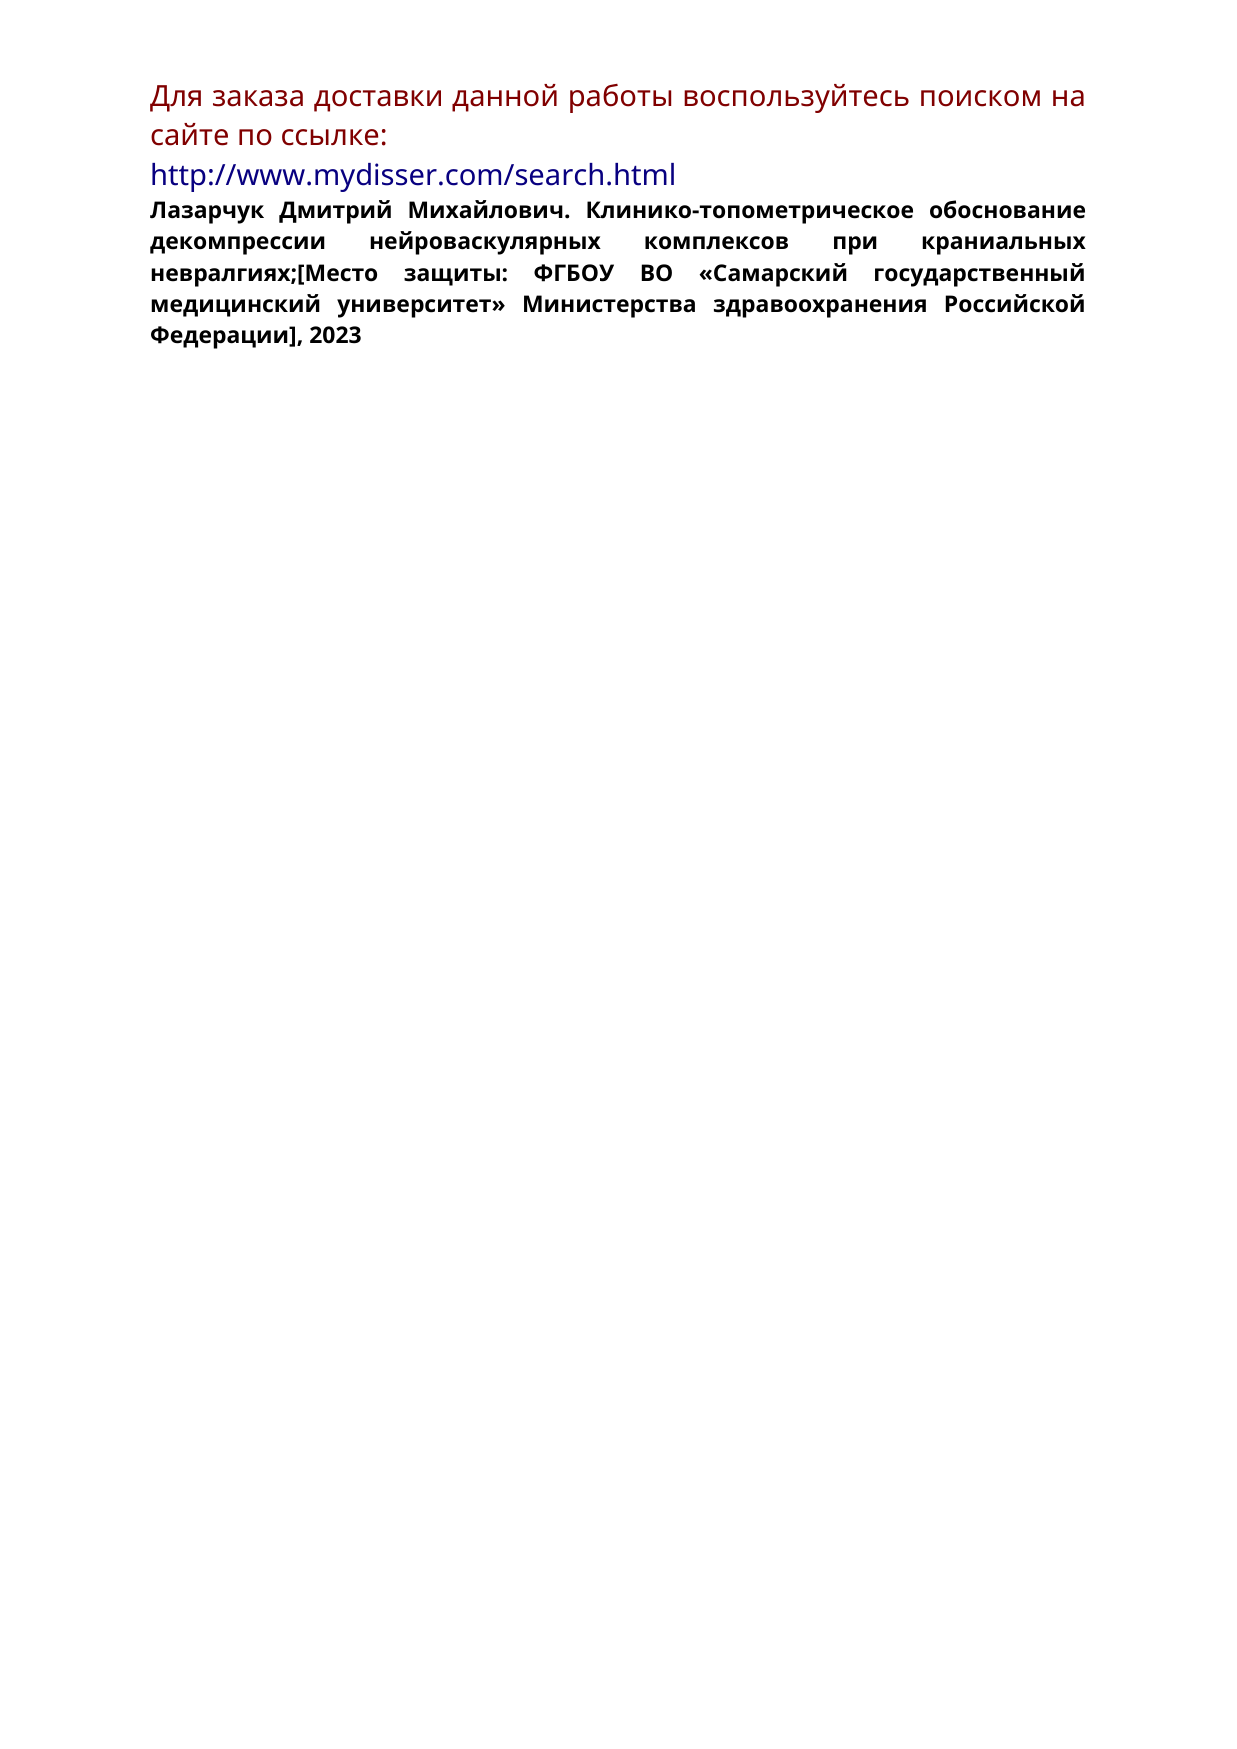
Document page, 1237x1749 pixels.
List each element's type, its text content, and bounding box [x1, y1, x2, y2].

text Лазарчук Дмитрий Михайлович. Клинико-топометрическое обоснование декомпрессии нейроваскулярных комплексов при краниальных невралгиях;[Место защиты: ФГБОУ ВО «Самарский государственный медицинский университет» Министерства здравоохранения Российской Федерации], 2023 [150, 194, 1086, 350]
